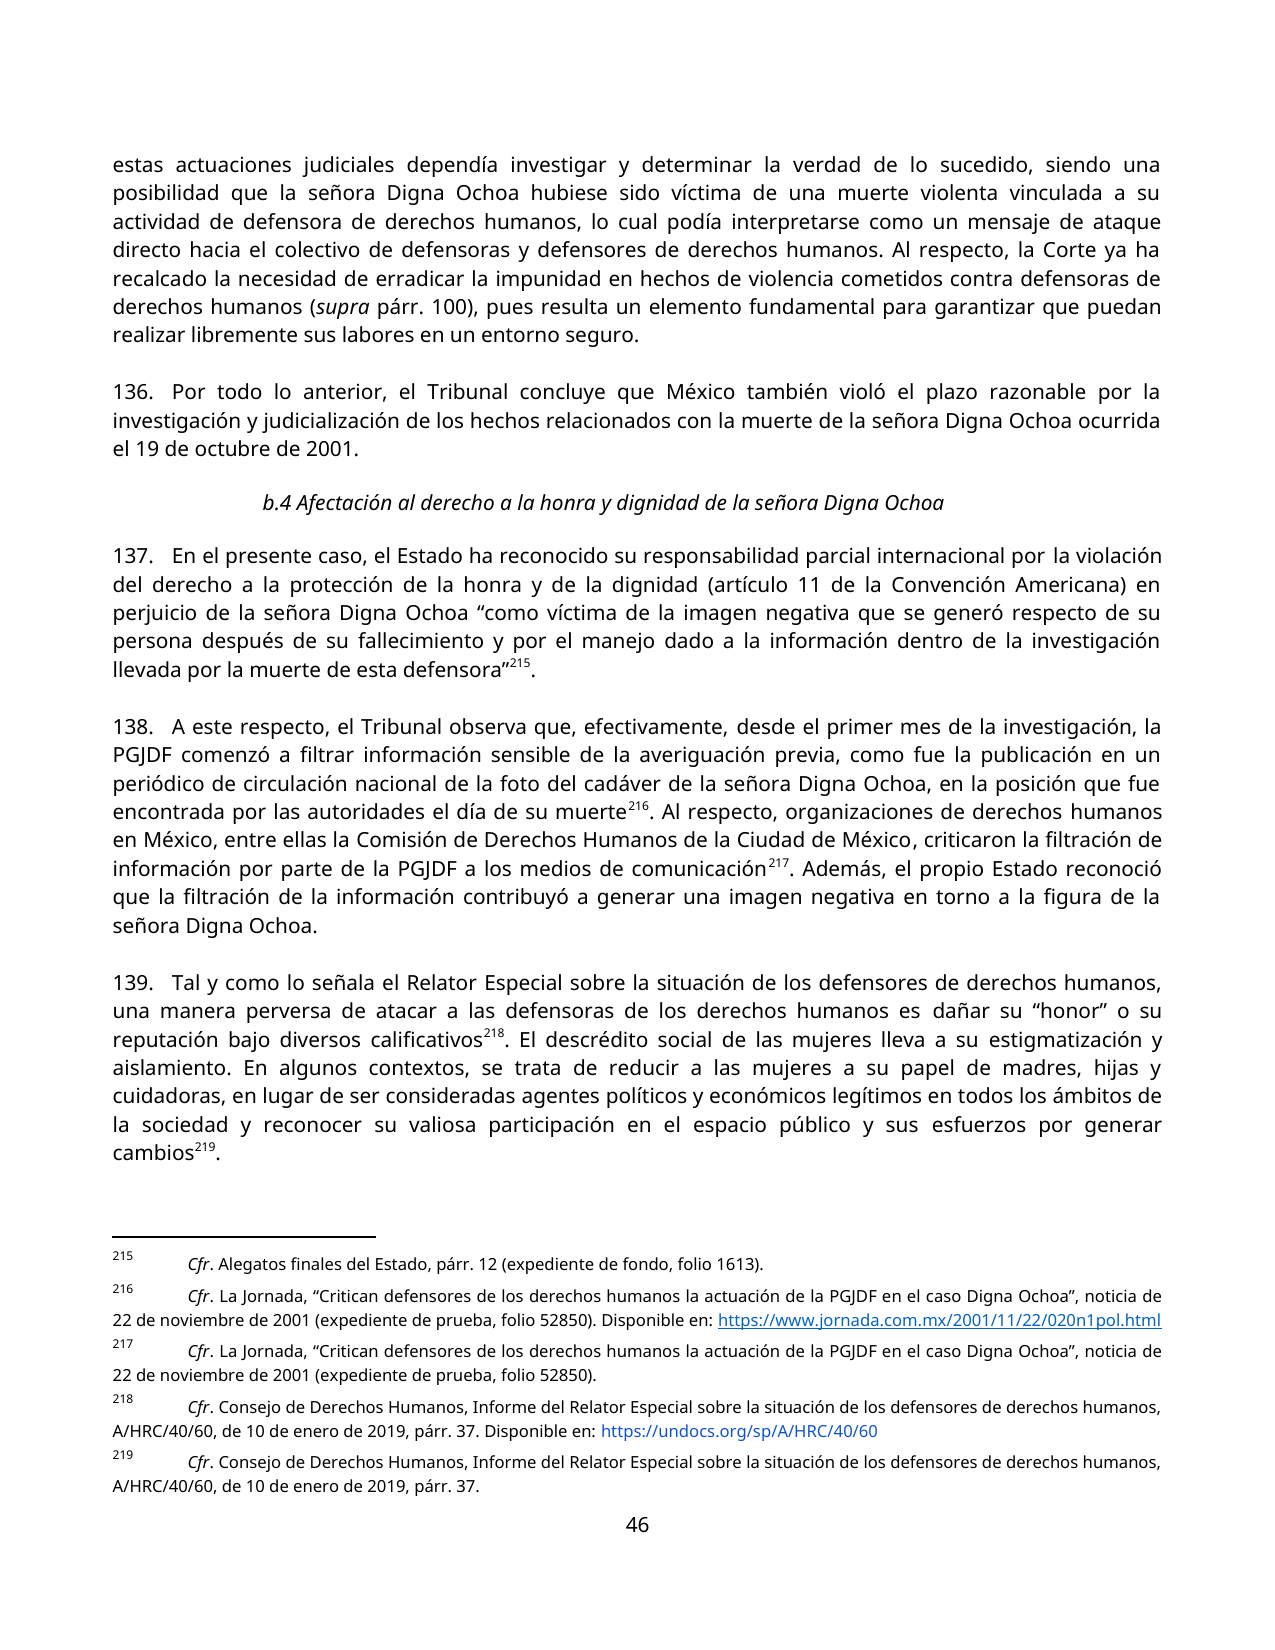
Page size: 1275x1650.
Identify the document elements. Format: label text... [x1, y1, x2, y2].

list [112, 150, 1162, 349]
list Tal y como lo señala el Relator Especial sobre la situación de los defensores de derechos humanos, una manera perversa de atacar a las defensoras de los derechos humanos es dañar su “honor” o su reputación bajo diversos calificativos. El descrédito social de las mujeres lleva a su estigmatización y aislamiento. En algunos contextos, se trata de reducir a las mujeres a su papel de madres, hijas y cuidadoras, en lugar de ser consideradas agentes políticos y económicos legítimos en todos los ámbitos de la sociedad y reconocer su valiosa participación en el espacio público y sus esfuerzos por generar cambios. [112, 968, 1162, 1167]
list Por todo lo anterior, el Tribunal concluye que México también violó el plazo razonable por la investigación y judicialización de los hechos relacionados con la muerte de la señora Digna Ochoa ocurrida el 19 de octubre de 2001. [112, 377, 1162, 463]
subtitle b.4 Afectación al derecho a la honra y dignidad de la señora Digna Ochoa [234, 488, 1162, 516]
list A este respecto, el Tribunal observa que, efectivamente, desde el primer mes de la investigación, la PGJDF comenzó a filtrar información sensible de la averiguación previa, como fue la publicación en un periódico de circulación nacional de la foto del cadáver de la señora Digna Ochoa, en la posición que fue encontrada por las autoridades el día de su muerte. Al respecto, organizaciones de derechos humanos en México, entre ellas la Comisión de Derechos Humanos de la Ciudad de México, criticaron la filtración de información por parte de la PGJDF a los medios de comunicación. Además, el propio Estado reconoció que la filtración de la información contribuyó a generar una imagen negativa en torno a la figura de la señora Digna Ochoa. [112, 712, 1162, 939]
list En el presente caso, el Estado ha reconocido su responsabilidad parcial internacional por la violación del derecho a la protección de la honra y de la dignidad (artículo 11 de la Convención Americana) en perjuicio de la señora Digna Ochoa “como víctima de la imagen negativa que se generó respecto de su persona después de su fallecimiento y por el manejo dado a la información dentro de la investigación llevada por la muerte de esta defensora”. [112, 541, 1162, 683]
